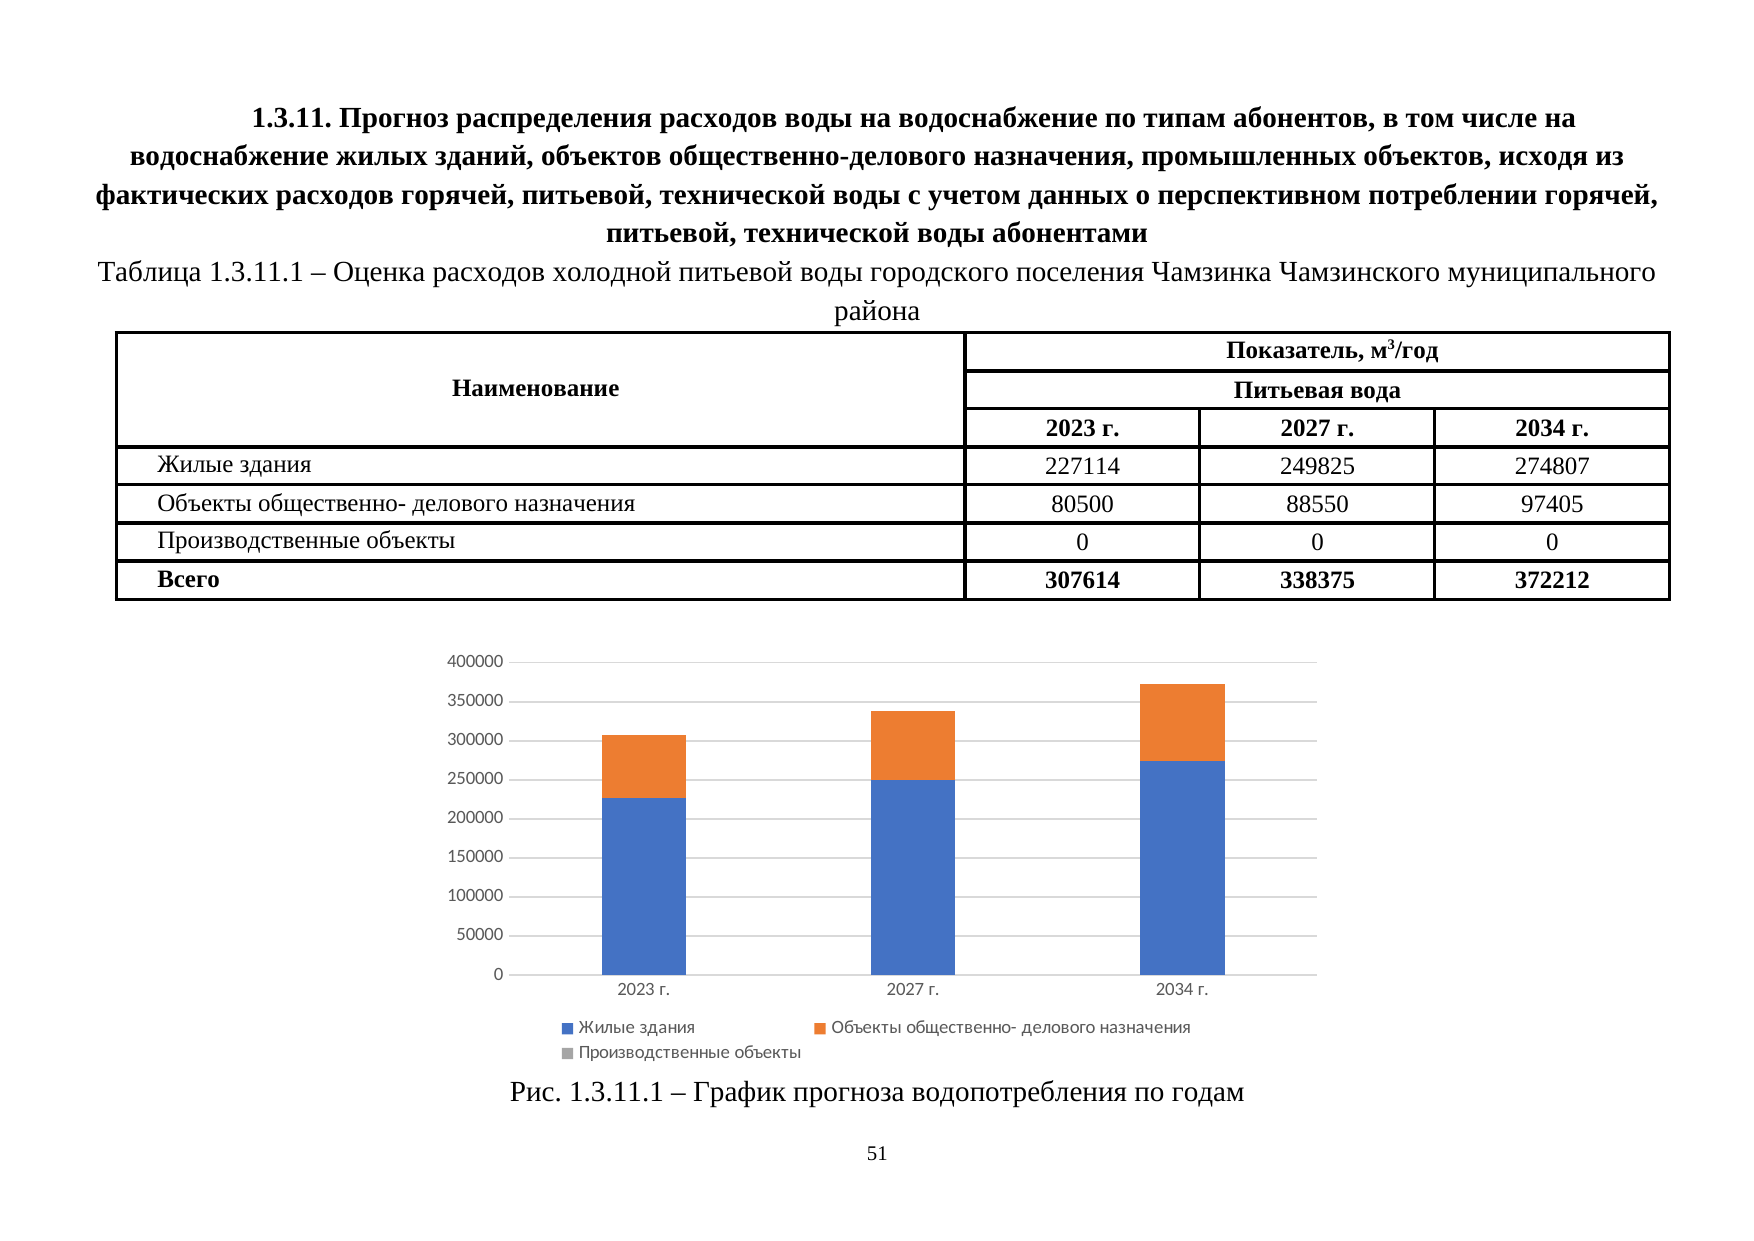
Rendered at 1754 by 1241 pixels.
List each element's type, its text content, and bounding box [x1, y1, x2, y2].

text Рис. 1.3.11.1 – График прогноза водопотребления по годам [89, 1074, 1665, 1107]
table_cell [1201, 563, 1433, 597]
text Таблица 1.3.11.1 – Оценка расходов холодной питьевой воды городского поселения Чамзинка Чамзинского муниципального района [89, 254, 1665, 326]
text 1.3.11. Прогноз распределения расходов воды на водоснабжение по типам абонентов, в том числе на водоснабжение жилых зданий, объектов общественно-делового назначения, промышленных объектов, исходя из фактических расходов горячей, питьевой, технической воды с учетом данных о перспективном потреблении горячей, питьевой, технической воды абонентами [89, 100, 1665, 249]
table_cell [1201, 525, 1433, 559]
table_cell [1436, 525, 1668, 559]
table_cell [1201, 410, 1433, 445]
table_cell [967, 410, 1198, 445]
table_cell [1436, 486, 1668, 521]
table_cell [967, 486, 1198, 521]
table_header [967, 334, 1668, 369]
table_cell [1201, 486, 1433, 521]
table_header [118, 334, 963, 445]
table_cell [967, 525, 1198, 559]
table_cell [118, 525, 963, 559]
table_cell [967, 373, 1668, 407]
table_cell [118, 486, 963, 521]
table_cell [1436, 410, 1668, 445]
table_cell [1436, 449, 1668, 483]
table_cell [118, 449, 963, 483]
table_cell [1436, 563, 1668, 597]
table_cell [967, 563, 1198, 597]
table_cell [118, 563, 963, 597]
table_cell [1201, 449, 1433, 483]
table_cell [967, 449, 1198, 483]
